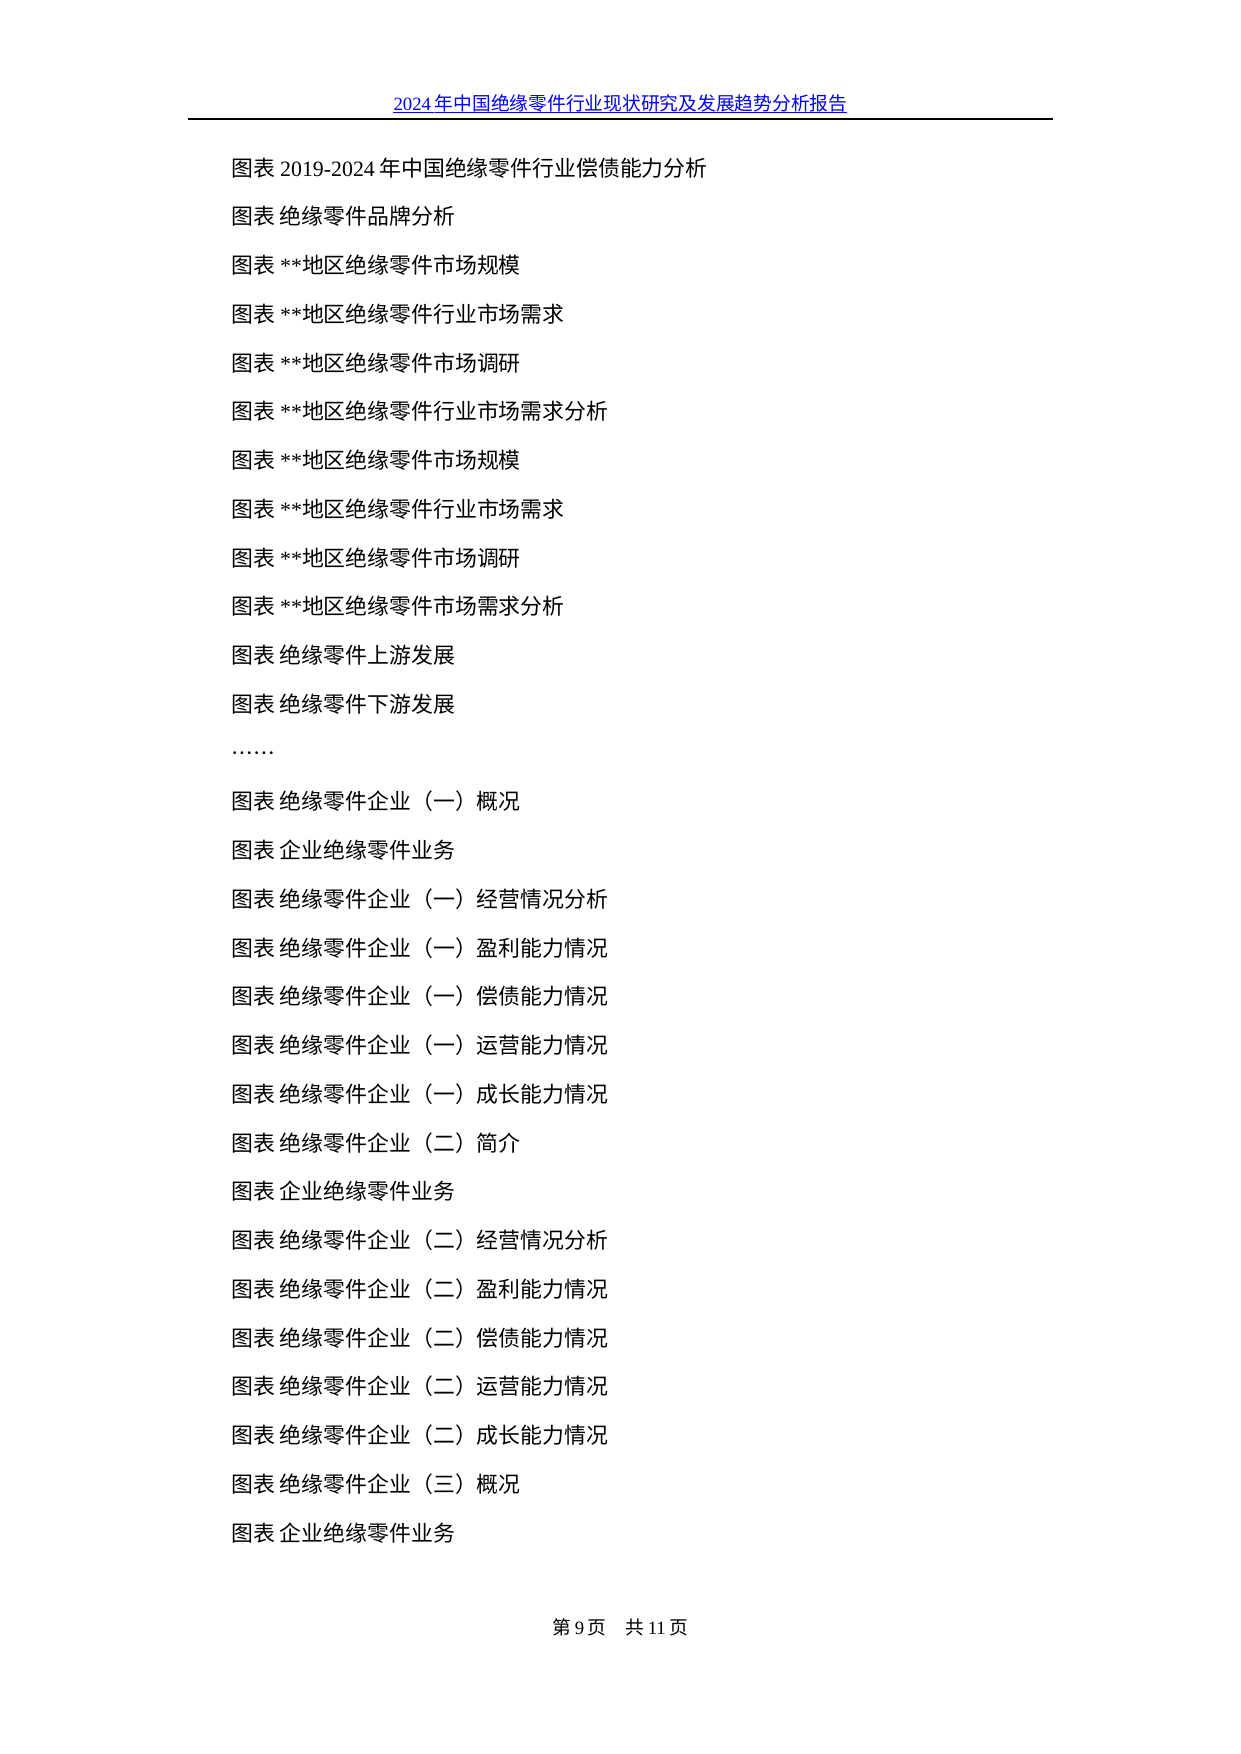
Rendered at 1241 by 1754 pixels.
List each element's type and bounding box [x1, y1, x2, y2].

text [187, 150, 1053, 1548]
